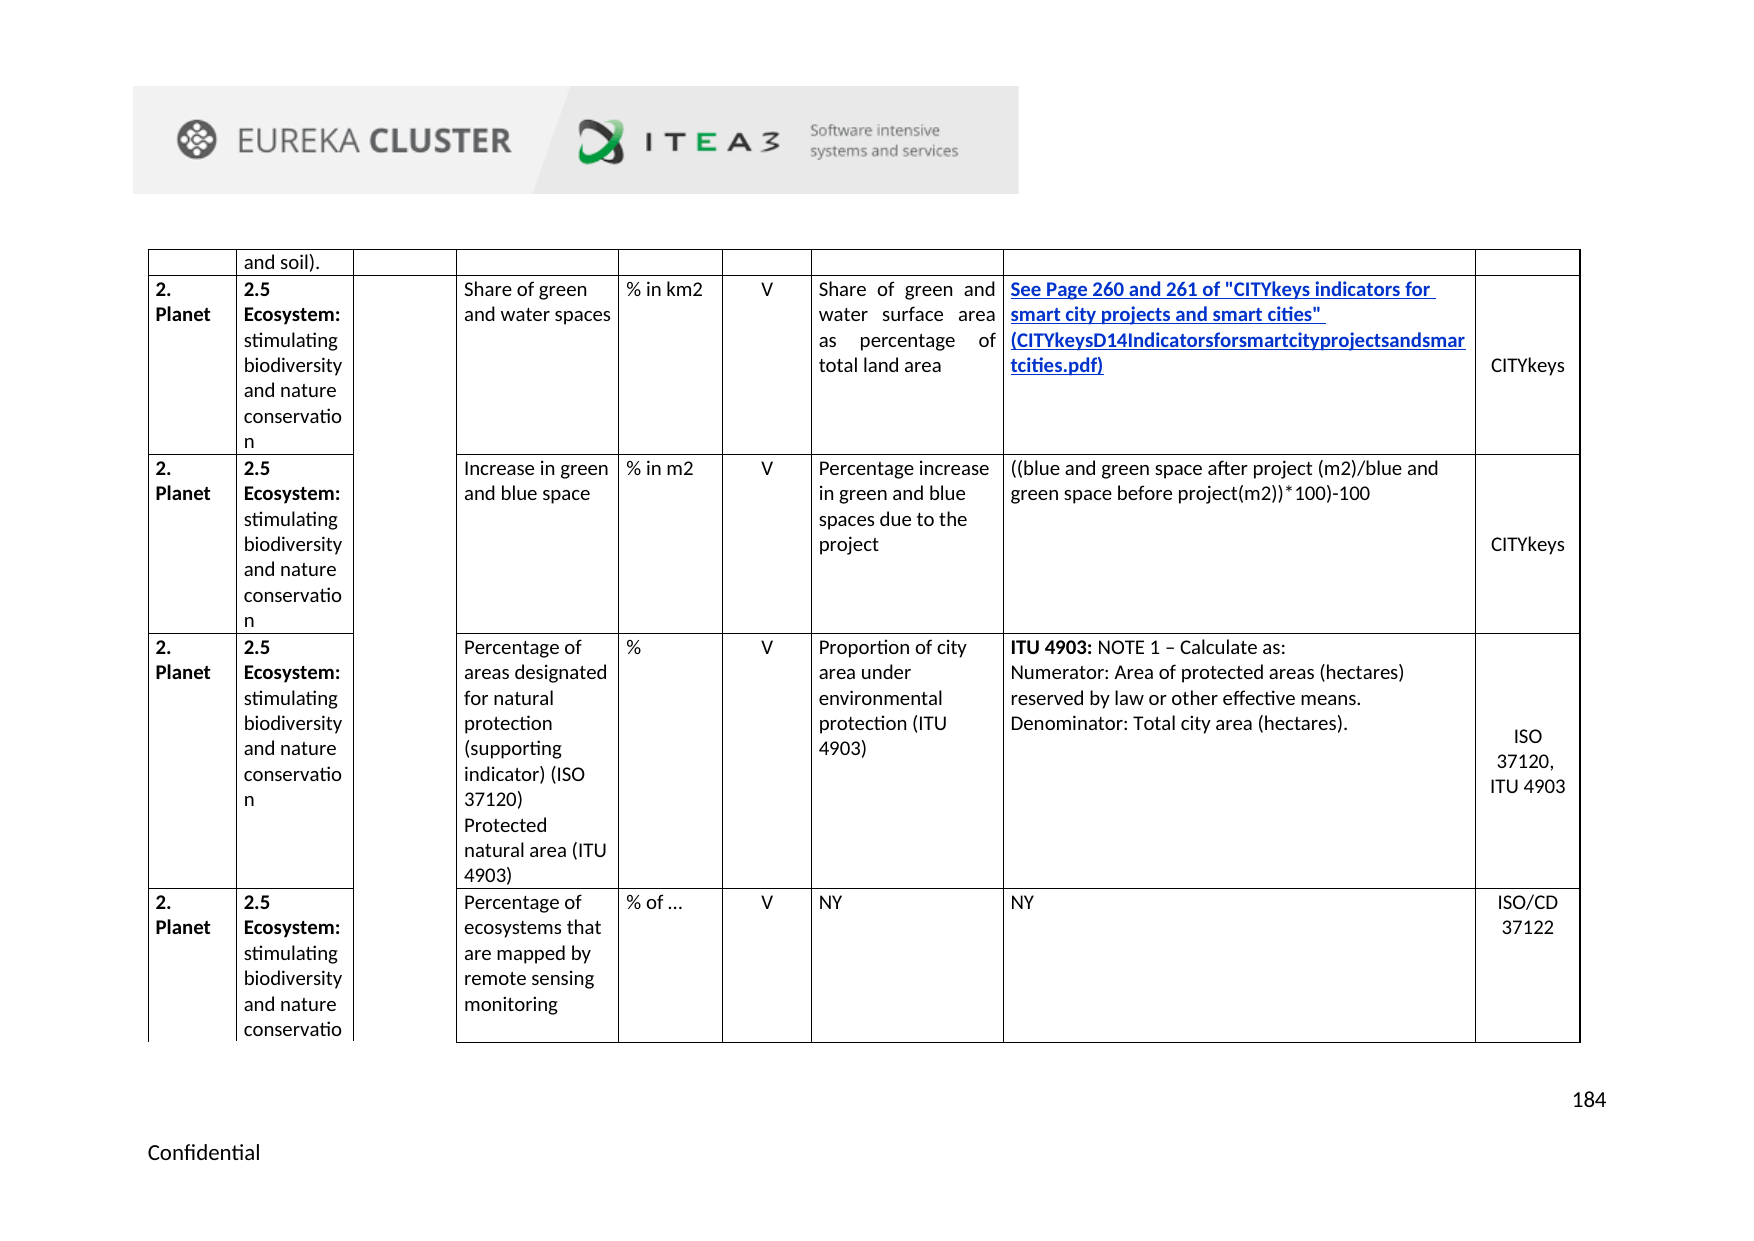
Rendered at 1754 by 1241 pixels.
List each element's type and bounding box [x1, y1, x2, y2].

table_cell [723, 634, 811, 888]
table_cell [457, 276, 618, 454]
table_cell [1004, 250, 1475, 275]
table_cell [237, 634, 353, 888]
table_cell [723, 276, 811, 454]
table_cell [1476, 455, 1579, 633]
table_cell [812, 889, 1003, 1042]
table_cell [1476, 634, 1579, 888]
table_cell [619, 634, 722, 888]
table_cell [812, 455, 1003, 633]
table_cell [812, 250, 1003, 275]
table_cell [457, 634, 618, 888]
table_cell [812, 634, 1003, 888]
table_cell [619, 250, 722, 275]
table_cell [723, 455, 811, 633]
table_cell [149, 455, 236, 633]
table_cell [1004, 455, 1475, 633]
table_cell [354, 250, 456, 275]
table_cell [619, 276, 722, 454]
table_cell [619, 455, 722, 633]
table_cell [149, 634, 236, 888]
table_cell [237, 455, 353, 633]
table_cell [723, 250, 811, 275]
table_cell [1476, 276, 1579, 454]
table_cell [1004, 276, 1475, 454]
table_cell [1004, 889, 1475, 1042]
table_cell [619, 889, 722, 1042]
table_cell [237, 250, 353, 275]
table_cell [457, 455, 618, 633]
picture [132, 86, 1019, 194]
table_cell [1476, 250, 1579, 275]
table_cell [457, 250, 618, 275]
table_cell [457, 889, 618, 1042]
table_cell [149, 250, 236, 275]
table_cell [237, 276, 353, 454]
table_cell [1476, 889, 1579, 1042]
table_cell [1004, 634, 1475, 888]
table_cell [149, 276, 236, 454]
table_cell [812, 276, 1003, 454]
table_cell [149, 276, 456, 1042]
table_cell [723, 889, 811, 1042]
